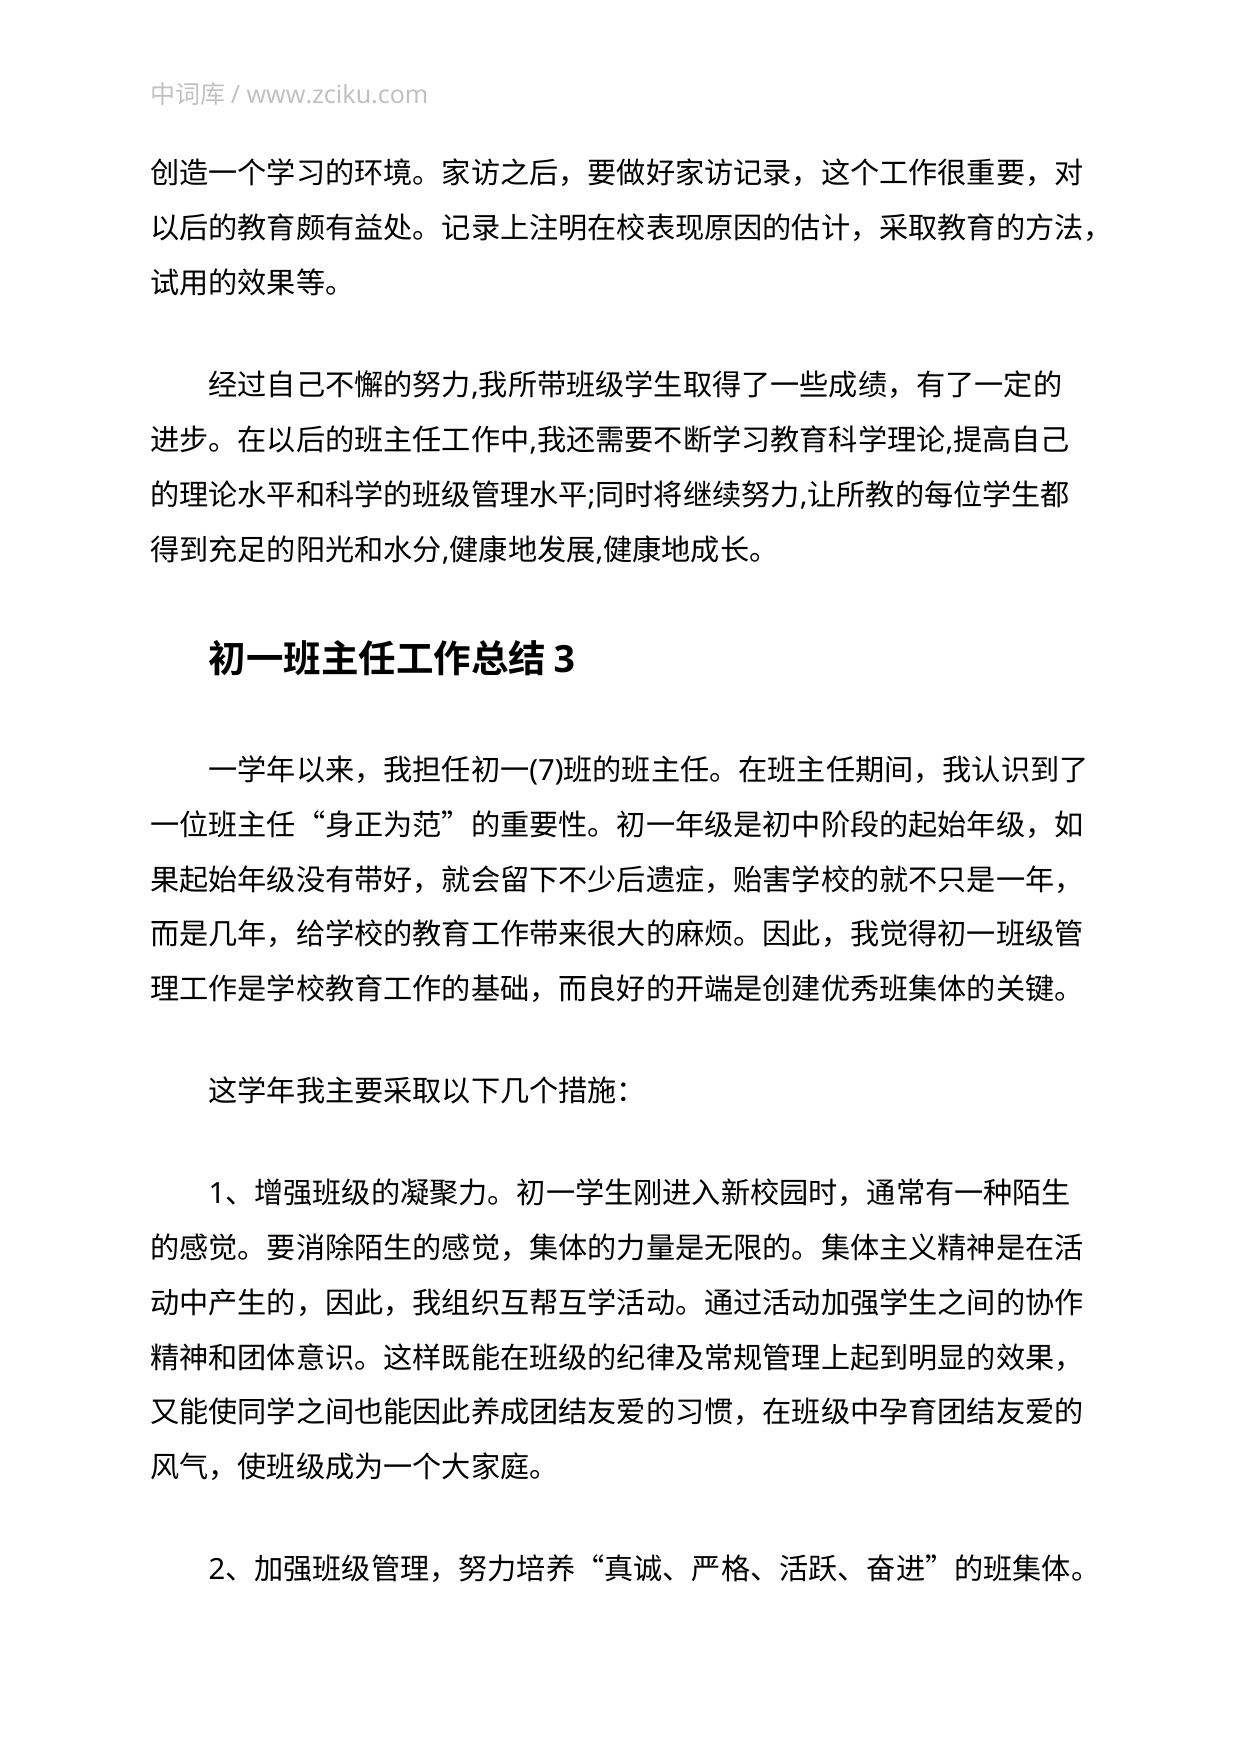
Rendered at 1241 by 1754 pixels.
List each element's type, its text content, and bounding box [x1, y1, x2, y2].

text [150, 1546, 1090, 1588]
text 一学年以来，我担任初一(7)班的班主任。在班主任期间，我认识到了一位班主任“身正为范”的重要性。初一年级是初中阶段的起始年级，如果起始年级没有带好，就会留下不少后遗症，贻害学校的就不只是一年，而是几年，给学校的教育工作带来很大的麻烦。因此，我觉得初一班级管理工作是学校教育工作的基础，而良好的开端是创建优秀班集体的关键。 [150, 746, 1090, 1008]
text 这学年我主要采取以下几个措施： [150, 1068, 1090, 1110]
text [150, 150, 1090, 302]
text 1、增强班级的凝聚力。初一学生刚进入新校园时，通常有一种陌生的感觉。要消除陌生的感觉，集体的力量是无限的。集体主义精神是在活动中产生的，因此，我组织互帮互学活动。通过活动加强学生之间的协作精神和团体意识。这样既能在班级的纪律及常规管理上起到明显的效果，又能使同学之间也能因此养成团结友爱的习惯，在班级中孕育团结友爱的风气，使班级成为一个大家庭。 [150, 1169, 1090, 1486]
text 经过自己不懈的努力,我所带班级学生取得了一些成绩，有了一定的进步。在以后的班主任工作中,我还需要不断学习教育科学理论,提高自己的理论水平和科学的班级管理水平;同时将继续努力,让所教的每位学生都得到充足的阳光和水分,健康地发展,健康地成长。 [150, 362, 1090, 569]
text 初一班主任工作总结3 [150, 628, 1090, 683]
